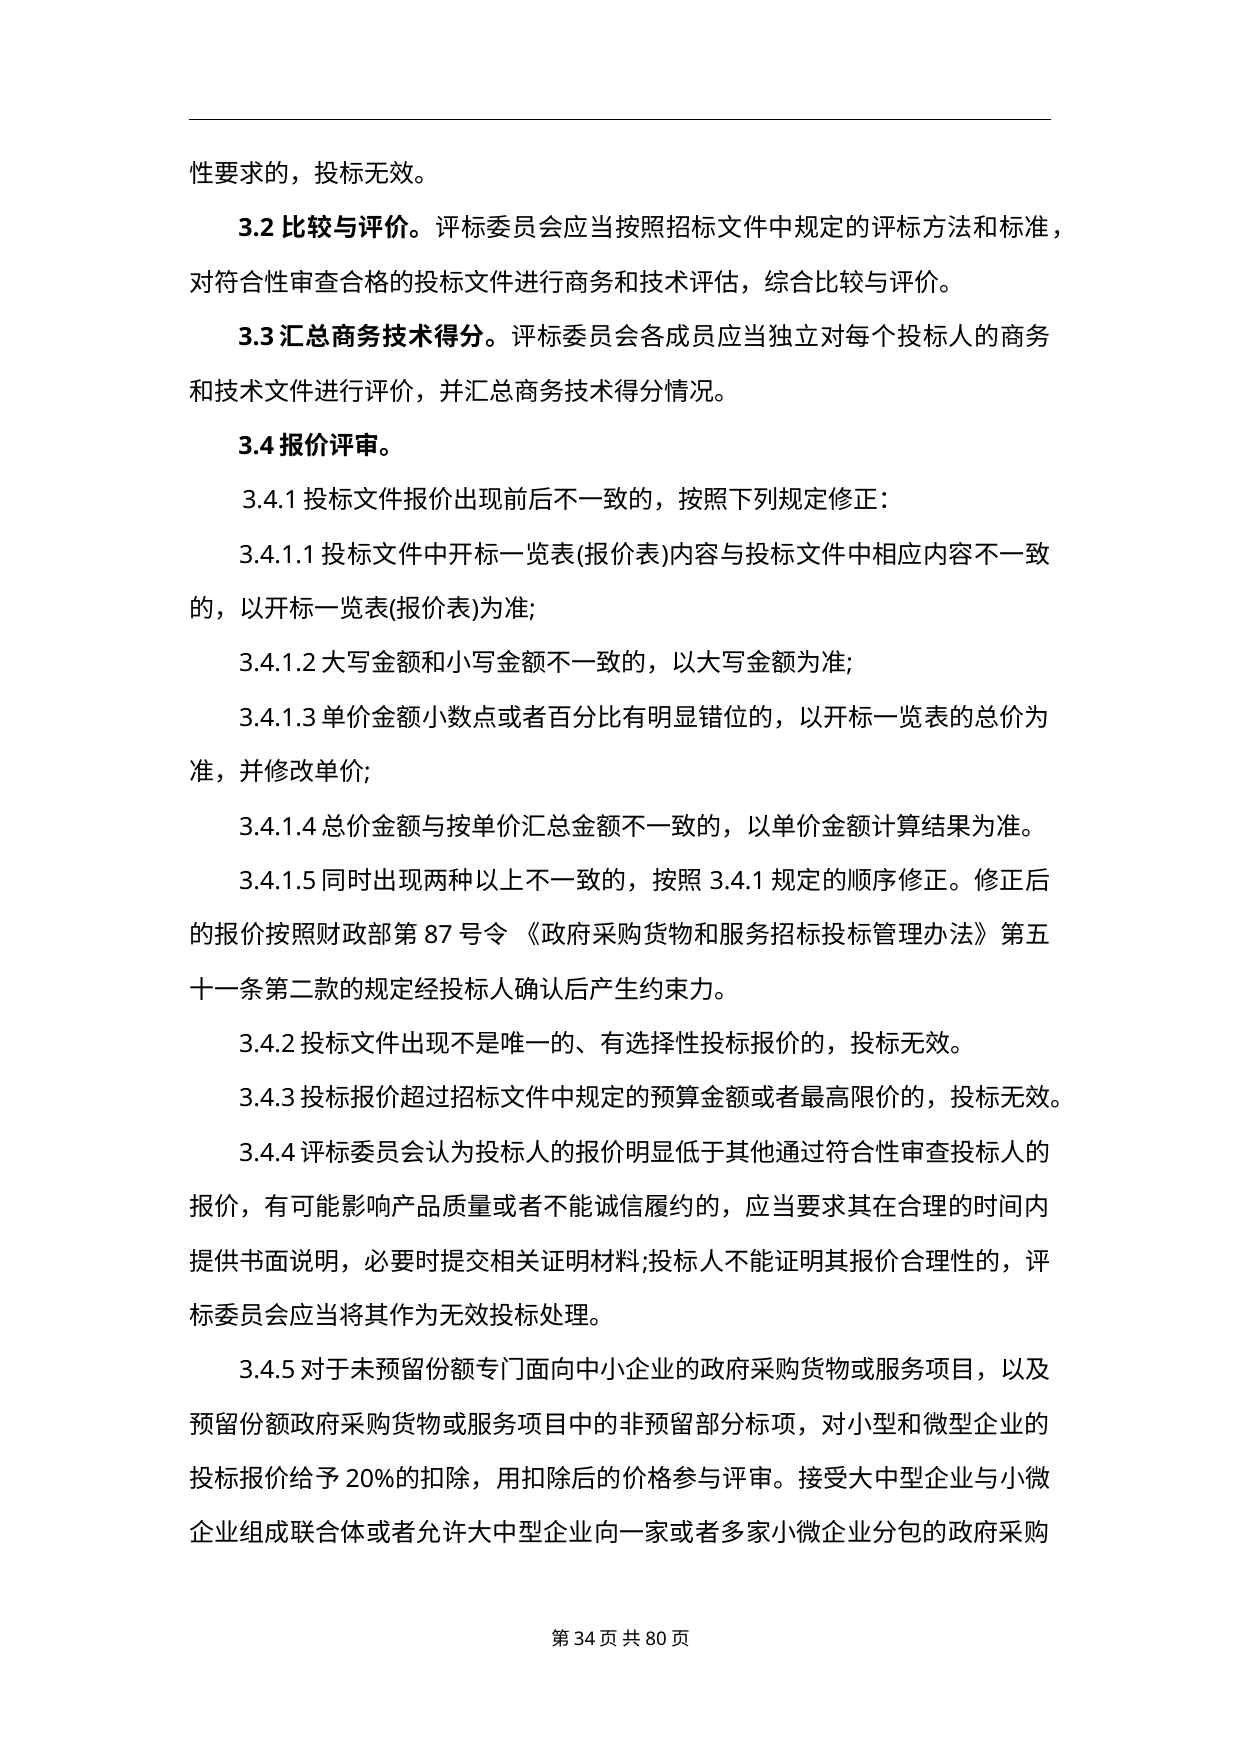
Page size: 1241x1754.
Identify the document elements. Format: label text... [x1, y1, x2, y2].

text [189, 1350, 1051, 1549]
text 3.4.3投标报价超过招标文件中规定的预算金额或者最高限价的，投标无效。 [189, 1078, 1051, 1114]
text 3.2 比较与评价。评标委员会应当按照招标文件中规定的评标方法和标准，对符合性审查合格的投标文件进行商务和技术评估，综合比较与评价。 [189, 208, 1051, 298]
text 3.4.1.5同时出现两种以上不一致的，按照3.4.1规定的顺序修正。修正后的报价按照财政部第87号令 《政府采购货物和服务招标投标管理办法》第五十一条第二款的规定经投标人确认后产生约束力。 [189, 860, 1051, 1005]
text 3.4.1.1投标文件中开标一览表(报价表)内容与投标文件中相应内容不一致的，以开标一览表(报价表)为准; [189, 534, 1051, 625]
text 3.4.4评标委员会认为投标人的报价明显低于其他通过符合性审查投标人的报价，有可能影响产品质量或者不能诚信履约的，应当要求其在合理的时间内提供书面说明，必要时提交相关证明材料;投标人不能证明其报价合理性的，评标委员会应当将其作为无效投标处理。 [189, 1132, 1051, 1332]
text 3.4.1投标文件报价出现前后不一致的，按照下列规定修正： [189, 480, 1051, 516]
text 3.4.2投标文件出现不是唯一的、有选择性投标报价的，投标无效。 [189, 1023, 1051, 1060]
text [189, 153, 1051, 190]
text 3.4.1.3单价金额小数点或者百分比有明显错位的，以开标一览表的总价为准，并修改单价; [189, 697, 1051, 788]
text 3.3汇总商务技术得分。评标委员会各成员应当独立对每个投标人的商务和技术文件进行评价，并汇总商务技术得分情况。 [189, 317, 1051, 407]
text 3.4.1.4总价金额与按单价汇总金额不一致的，以单价金额计算结果为准。 [189, 806, 1051, 842]
text 3.4报价评审。 [189, 425, 1051, 462]
text 3.4.1.2大写金额和小写金额不一致的，以大写金额为准; [189, 643, 1051, 679]
